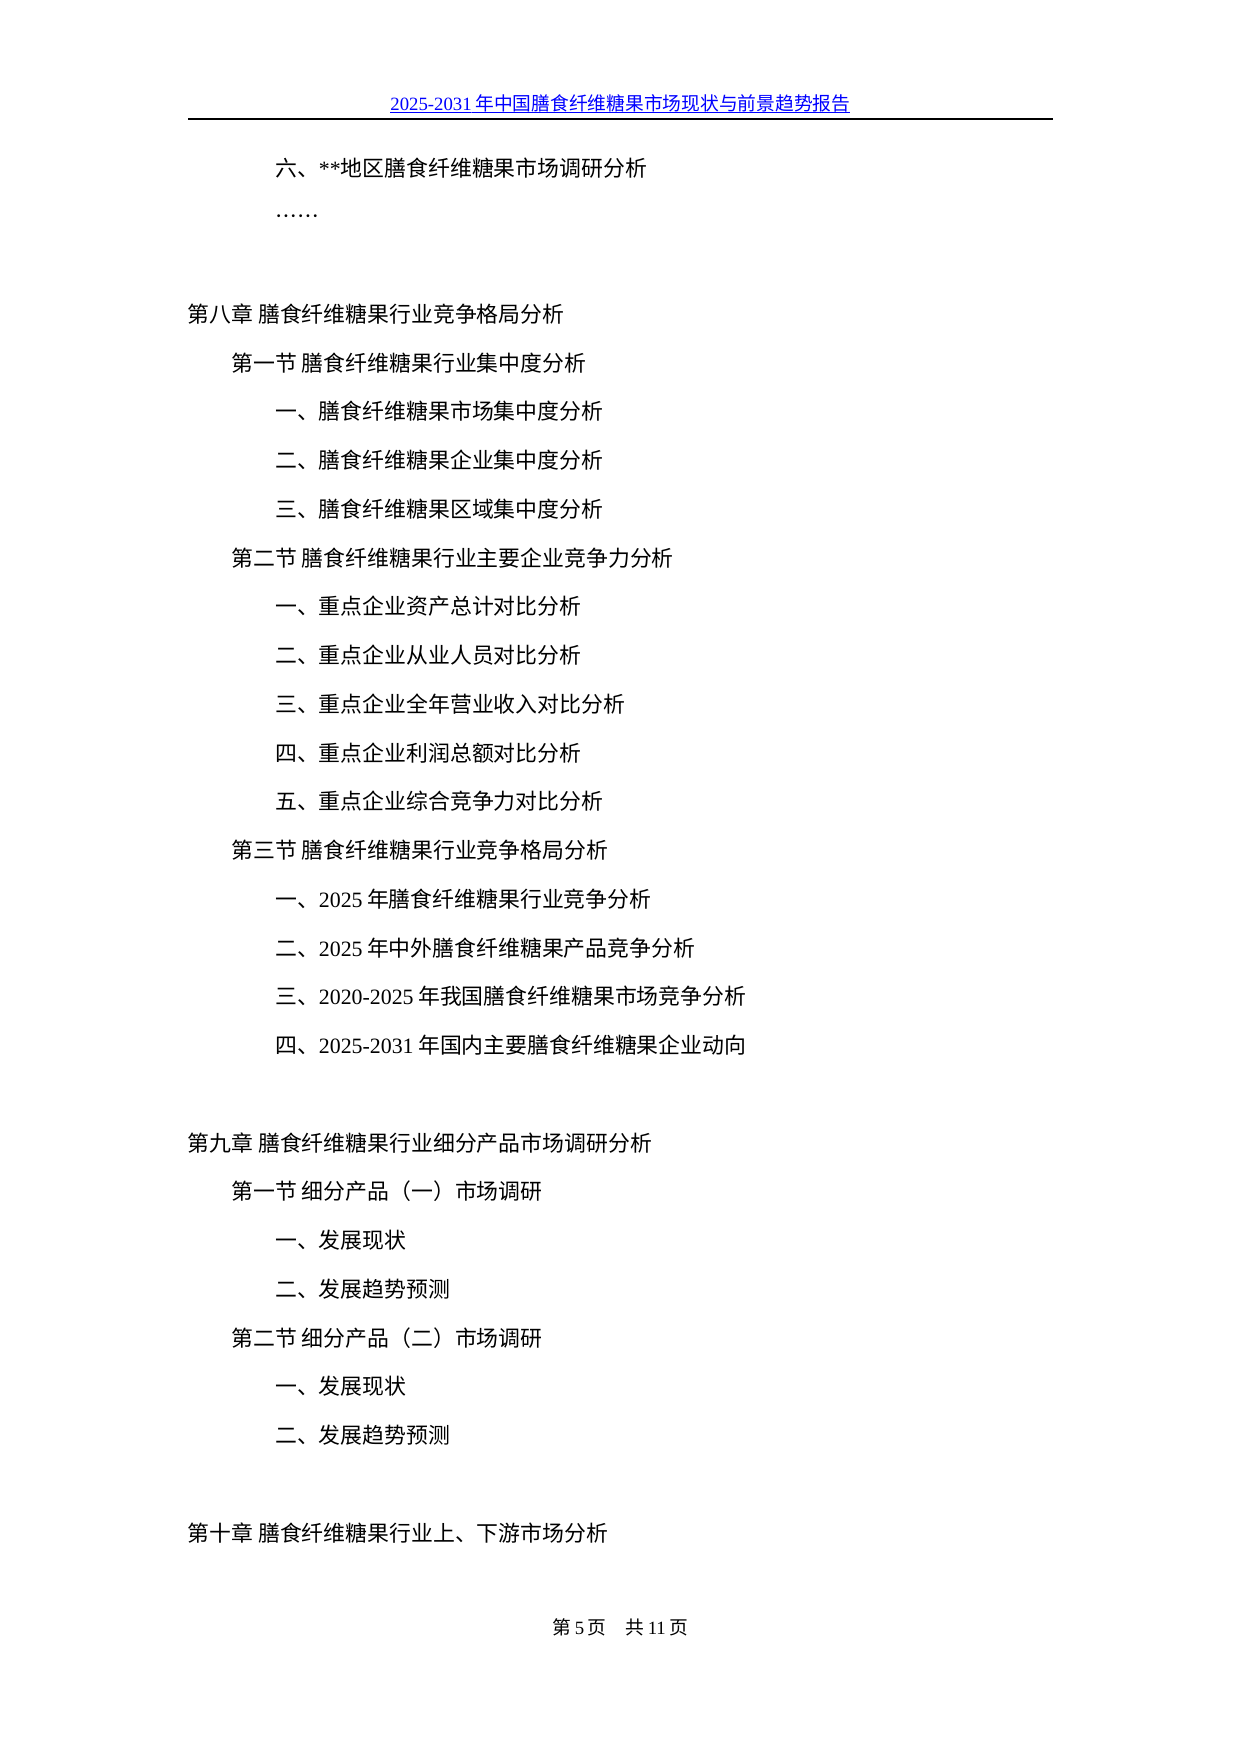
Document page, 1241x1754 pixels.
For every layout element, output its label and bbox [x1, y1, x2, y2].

text [187, 150, 1053, 1548]
